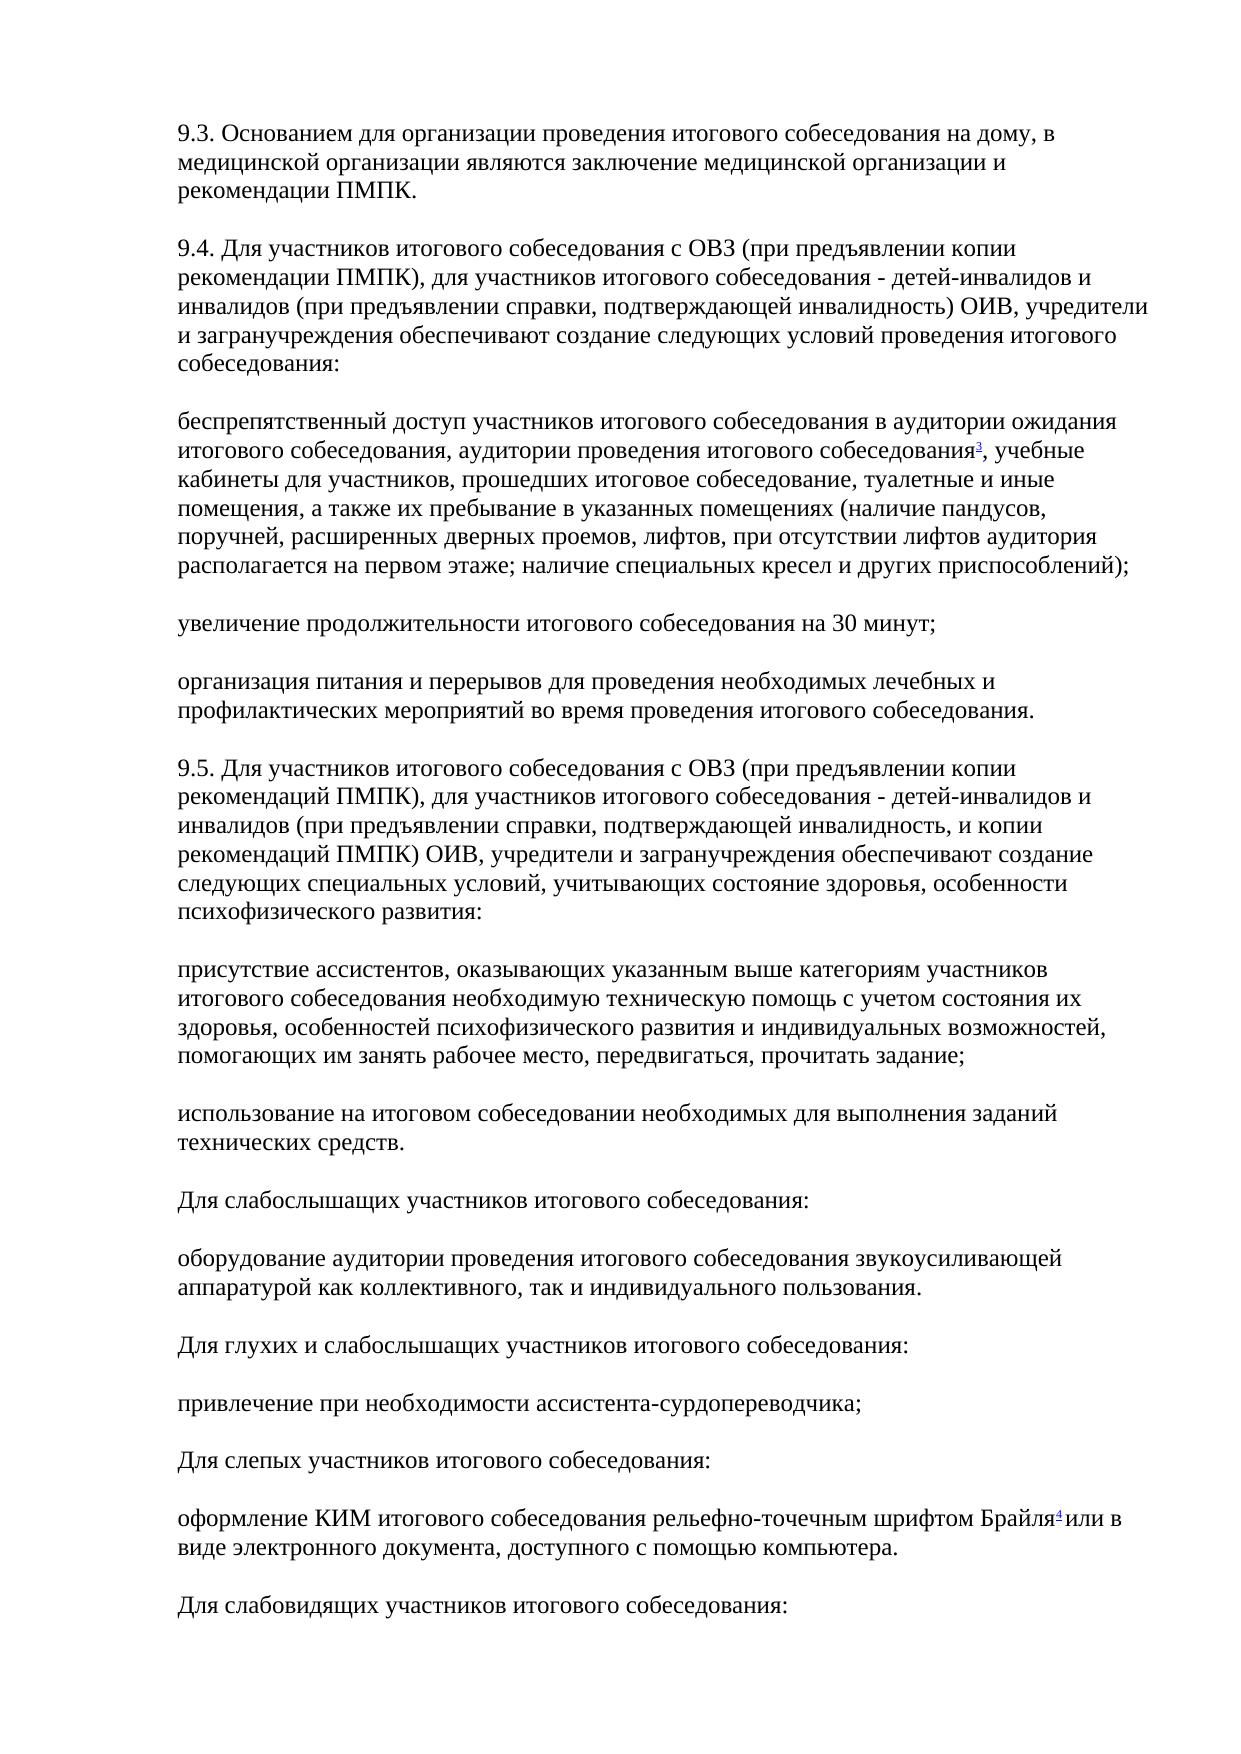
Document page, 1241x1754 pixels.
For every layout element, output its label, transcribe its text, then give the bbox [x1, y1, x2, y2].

text Для глухих и слабослышащих участников итогового собеседования: [177, 1330, 1152, 1358]
text использование на итоговом собеседовании необходимых для выполнения заданий технических средств. [177, 1098, 1152, 1156]
text привлечение при необходимости ассистента-сурдопереводчика; [177, 1388, 1152, 1416]
text 9.5. Для участников итогового собеседования с ОВЗ (при предъявлении копии рекомендаций ПМПК), для участников итогового собеседования - детей-инвалидов и инвалидов (при предъявлении справки, подтверждающей инвалидность, и копии рекомендаций ПМПК) ОИВ, учредители и загранучреждения обеспечивают создание следующих специальных условий, учитывающих состояние здоровья, особенности психофизического развития: [177, 753, 1152, 925]
text беспрепятственный доступ участников итогового собеседования в аудитории ожидания итогового собеседования, аудитории проведения итогового собеседования3, учебные кабинеты для участников, прошедших итоговое собеседование, туалетные и иные помещения, а также их пребывание в указанных помещениях (наличие пандусов, поручней, расширенных дверных проемов, лифтов, при отсутствии лифтов аудитория располагается на первом этаже; наличие специальных кресел и других приспособлений); [177, 406, 1152, 579]
text увеличение продолжительности итогового собеседования на 30 минут; [177, 608, 1152, 637]
text Для слабовидящих участников итогового собеседования: [177, 1590, 1152, 1619]
text оформление КИМ итогового собеседования рельефно-точечным шрифтом Брайля4 или в виде электронного документа, доступного с помощью компьютера. [177, 1503, 1152, 1561]
text 9.3. Основанием для организации проведения итогового собеседования на дому, в медицинской организации являются заключение медицинской организации и рекомендации ПМПК. [177, 118, 1152, 204]
text оборудование аудитории проведения итогового собеседования звукоусиливающей аппаратурой как коллективного, так и индивидуального пользования. [177, 1243, 1152, 1301]
text присутствие ассистентов, оказывающих указанным выше категориям участников итогового собеседования необходимую техническую помощь с учетом состояния их здоровья, особенностей психофизического развития и индивидуальных возможностей, помогающих им занять рабочее место, передвигаться, прочитать задание; [177, 954, 1152, 1069]
text 9.4. Для участников итогового собеседования с ОВЗ (при предъявлении копии рекомендации ПМПК), для участников итогового собеседования - детей-инвалидов и инвалидов (при предъявлении справки, подтверждающей инвалидность) ОИВ, учредители и загранучреждения обеспечивают создание следующих условий проведения итогового собеседования: [177, 233, 1152, 377]
text Для слабослышащих участников итогового собеседования: [177, 1185, 1152, 1214]
text Для слепых участников итогового собеседования: [177, 1446, 1152, 1474]
text организация питания и перерывов для проведения необходимых лечебных и профилактических мероприятий во время проведения итогового собеседования. [177, 666, 1152, 723]
